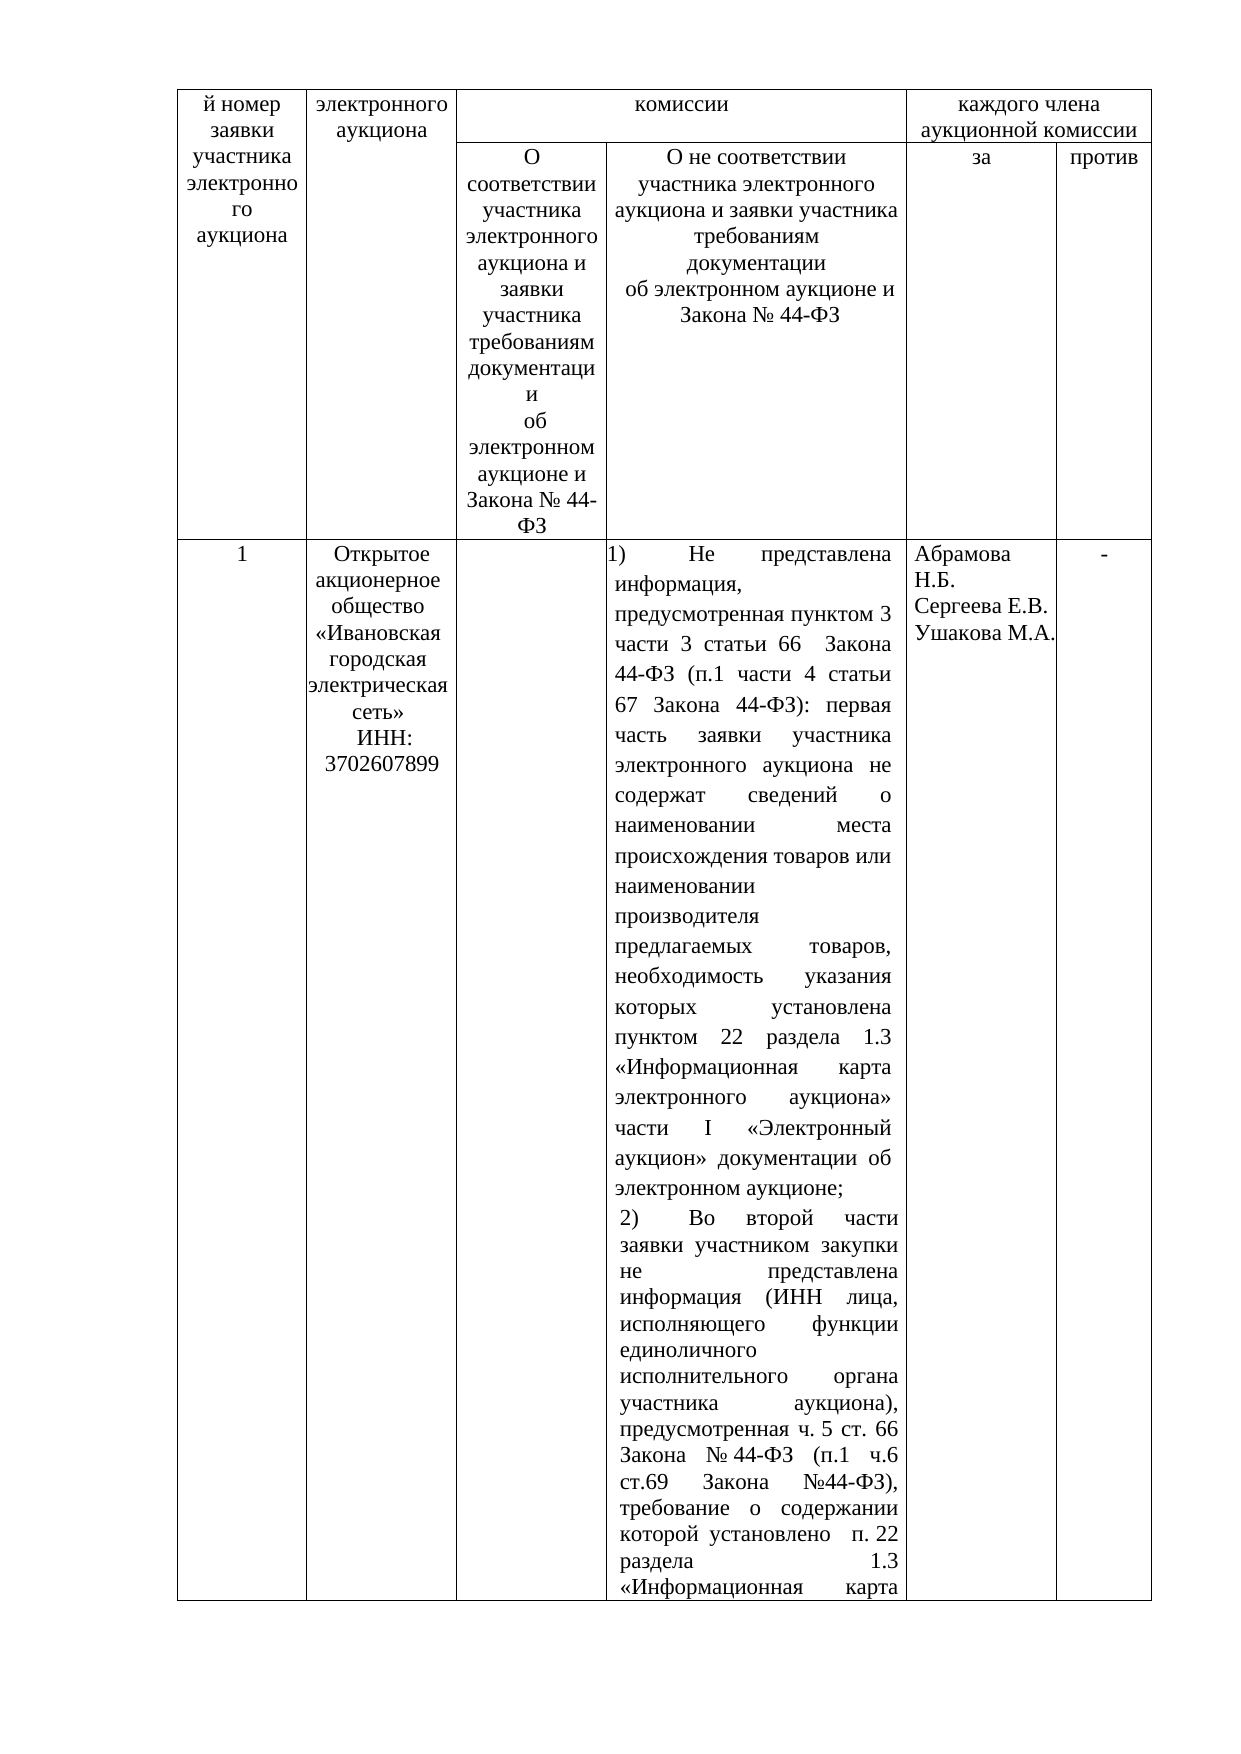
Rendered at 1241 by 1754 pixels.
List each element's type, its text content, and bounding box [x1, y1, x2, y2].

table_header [457, 90, 906, 142]
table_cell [907, 540, 1056, 1599]
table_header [307, 90, 456, 539]
table_cell против [1057, 143, 1151, 539]
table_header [907, 90, 1151, 142]
table_cell за [907, 143, 1056, 539]
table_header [178, 90, 306, 539]
table_cell [457, 540, 606, 1599]
table_cell О соответствии участника электронного аукциона и заявки участника требованиям документации об электронном аукционе и Закона № 44-ФЗ [457, 143, 606, 539]
table_cell 1 [178, 540, 306, 1599]
table_cell О не соответствии участника электронного аукциона и заявки участника требованиям документации об электронном аукционе и Закона № 44-ФЗ [607, 143, 906, 539]
table_cell - [1057, 540, 1151, 1599]
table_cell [307, 540, 456, 1599]
